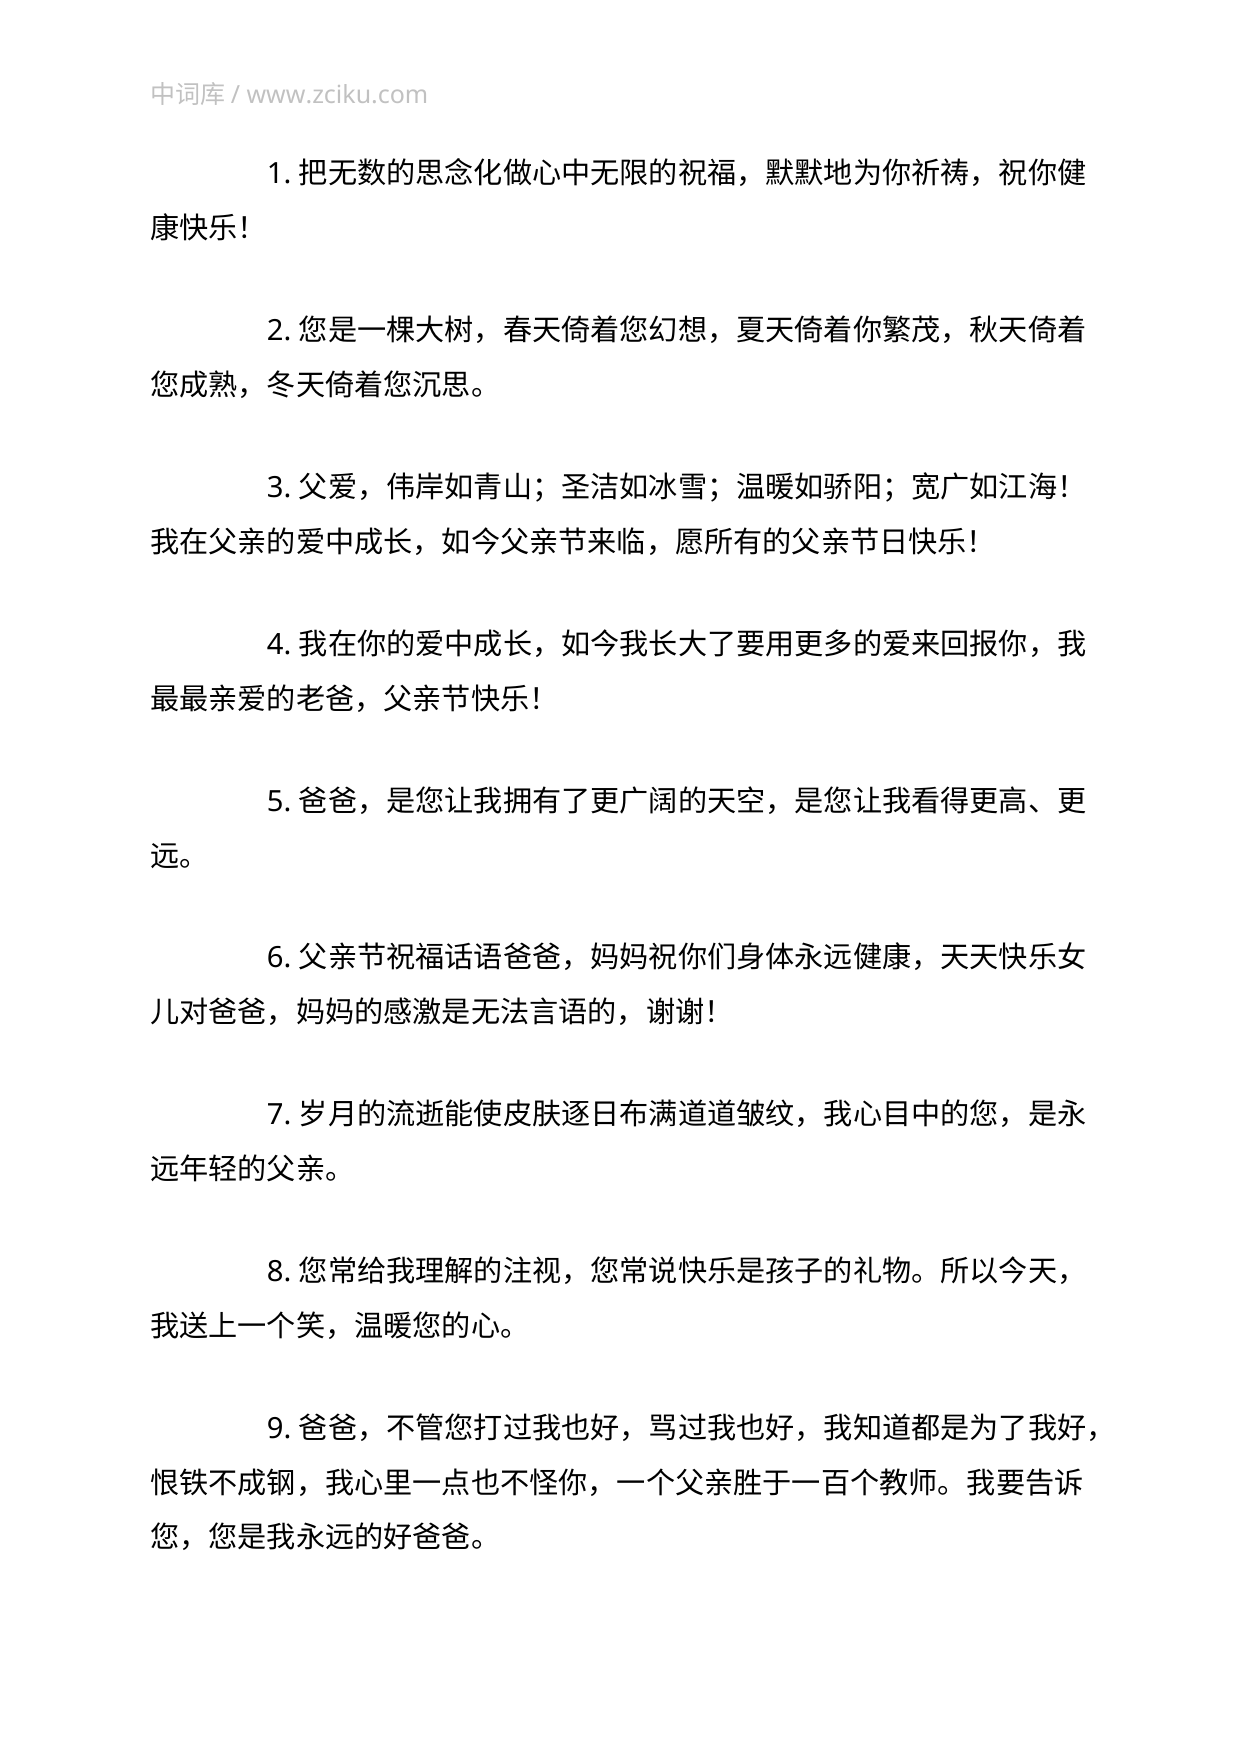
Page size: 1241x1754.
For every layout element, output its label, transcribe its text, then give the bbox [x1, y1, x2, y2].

text 2. 您是一棵大树，春天倚着您幻想，夏天倚着你繁茂，秋天倚着您成熟，冬天倚着您沉思。 [150, 307, 1090, 404]
text 1. 把无数的思念化做心中无限的祝福，默默地为你祈祷，祝你健康快乐！ [150, 150, 1090, 247]
text 6. 父亲节祝福话语爸爸，妈妈祝你们身体永远健康，天天快乐女儿对爸爸，妈妈的感激是无法言语的，谢谢！ [150, 934, 1090, 1031]
text 3. 父爱，伟岸如青山；圣洁如冰雪；温暖如骄阳；宽广如江海！我在父亲的爱中成长，如今父亲节来临，愿所有的父亲节日快乐！ [150, 463, 1090, 561]
text 9. 爸爸，不管您打过我也好，骂过我也好，我知道都是为了我好，恨铁不成钢，我心里一点也不怪你，一个父亲胜于一百个教师。我要告诉您，您是我永远的好爸爸。 [150, 1404, 1090, 1556]
text 8. 您常给我理解的注视，您常说快乐是孩子的礼物。所以今天，我送上一个笑，温暖您的心。 [150, 1247, 1090, 1345]
text 4. 我在你的爱中成长，如今我长大了要用更多的爱来回报你，我最最亲爱的老爸，父亲节快乐！ [150, 620, 1090, 718]
text 7. 岁月的流逝能使皮肤逐日布满道道皱纹，我心目中的您，是永远年轻的父亲。 [150, 1091, 1090, 1188]
text 5. 爸爸，是您让我拥有了更广阔的天空，是您让我看得更高、更远。 [150, 777, 1090, 874]
